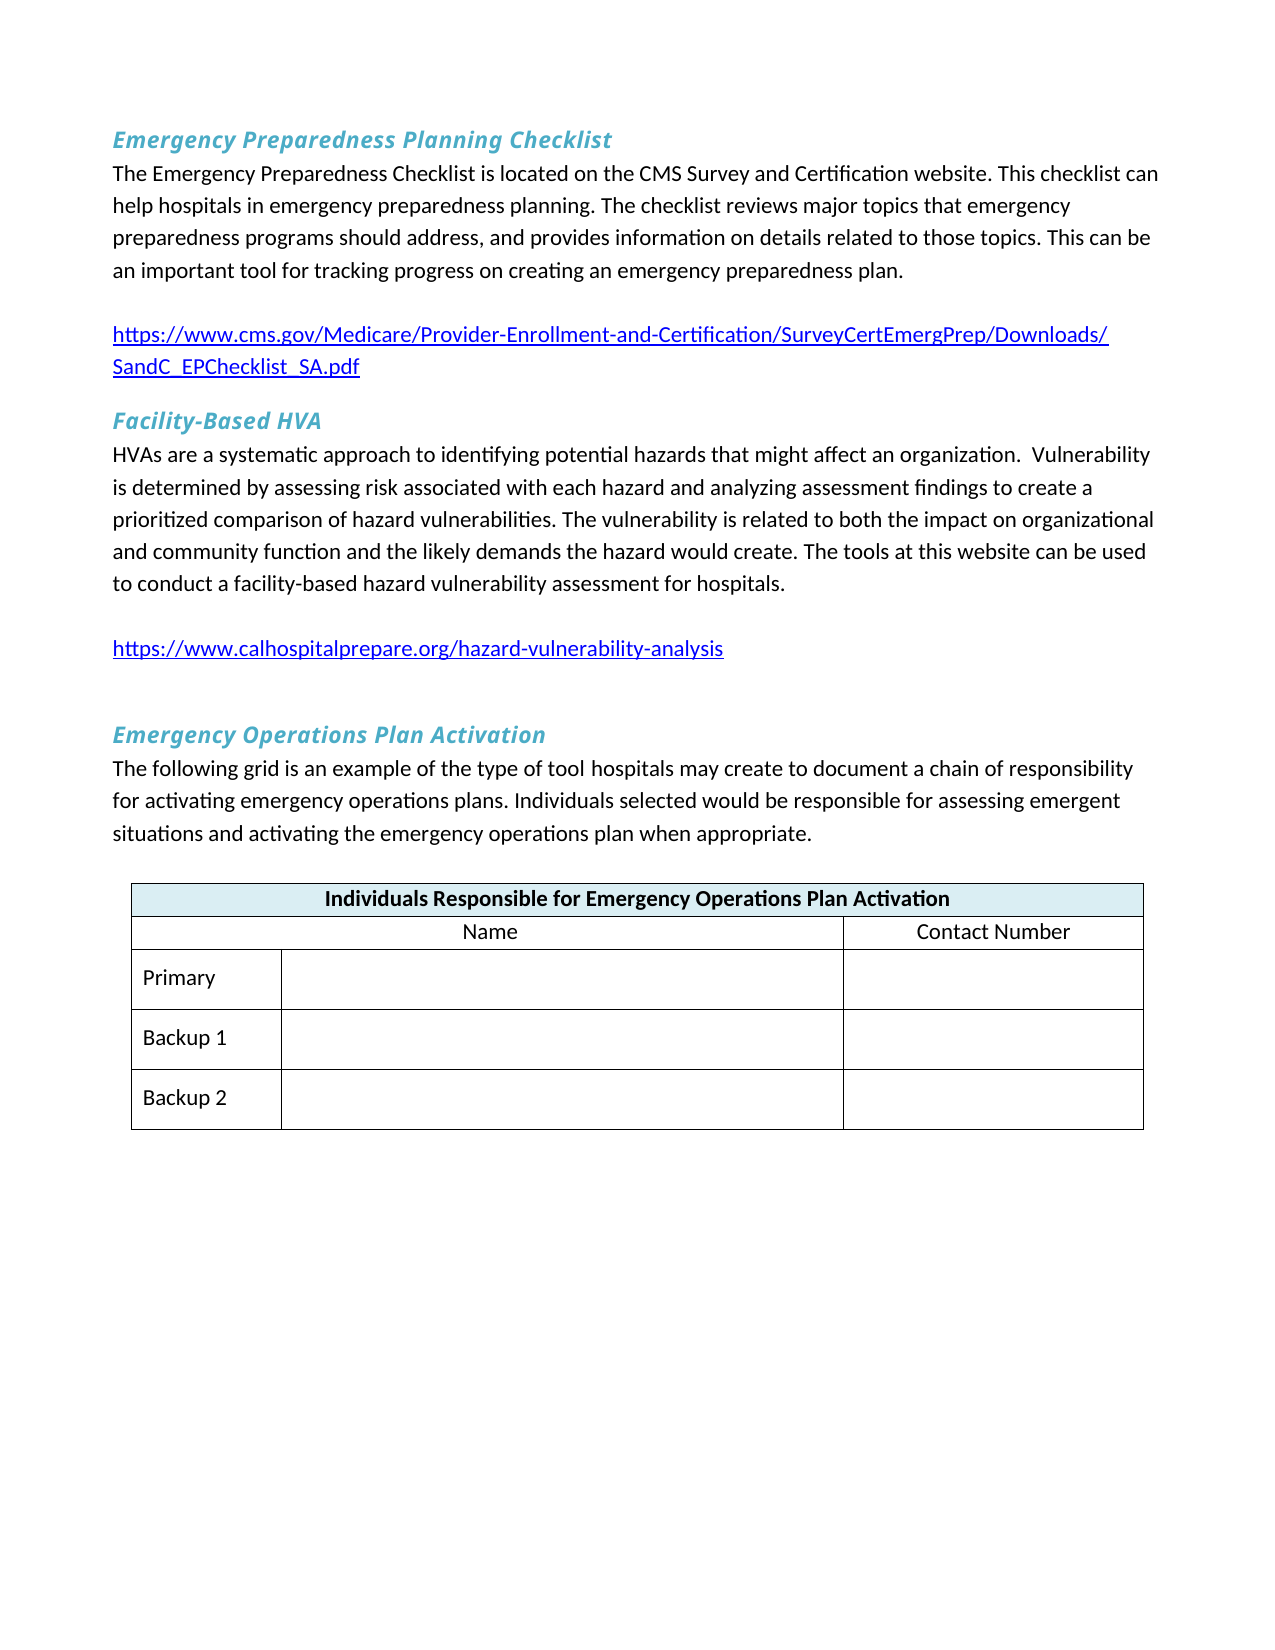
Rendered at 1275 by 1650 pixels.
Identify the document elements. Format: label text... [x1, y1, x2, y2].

subtitle Emergency Operations Plan Activation [112, 719, 1162, 750]
subtitle Facility-Based HVA [112, 405, 1162, 437]
text https://www.calhospitalprepare.org/hazard-vulnerability-analysis [112, 634, 1162, 662]
text The Emergency Preparedness Checklist is located on the CMS Survey and Certification website. This checklist can help hospitals in emergency preparedness planning. The checklist reviews major topics that emergency preparedness programs should address, and provides information on details related to those topics. This can be an important tool for tracking progress on creating an emergency preparedness plan. [112, 159, 1162, 284]
table_cell [844, 950, 1143, 1009]
table_header Individuals Responsible for Emergency Operations Plan Activation [132, 884, 1143, 916]
table_cell [282, 1070, 843, 1129]
table_cell Backup 2 [132, 1070, 281, 1129]
table_cell [282, 950, 843, 1009]
text https://www.cms.gov/Medicare/Provider-Enrollment-and-Certification/SurveyCertEmergPrep/Downloads/SandC_EPChecklist_SA.pdf [112, 320, 1162, 380]
table_cell Backup 1 [132, 1010, 281, 1069]
table_cell [844, 1070, 1143, 1129]
table_cell Contact Number [844, 917, 1143, 949]
table_cell [844, 1010, 1143, 1069]
subtitle Emergency Preparedness Planning Checklist [112, 124, 1162, 155]
text The following grid is an example of the type of tool hospitals may create to document a chain of responsibility for activating emergency operations plans. Individuals selected would be responsible for assessing emergent situations and activating the emergency operations plan when appropriate. [112, 754, 1162, 847]
text HVAs are a systematic approach to identifying potential hazards that might affect an organization. Vulnerability is determined by assessing risk associated with each hazard and analyzing assessment findings to create a prioritized comparison of hazard vulnerabilities. The vulnerability is related to both the impact on organizational and community function and the likely demands the hazard would create. The tools at this website can be used to conduct a facility-based hazard vulnerability assessment for hospitals. [112, 441, 1162, 597]
table_cell Primary [132, 950, 281, 1009]
table_cell Name [132, 917, 843, 949]
table_cell [282, 1010, 843, 1069]
